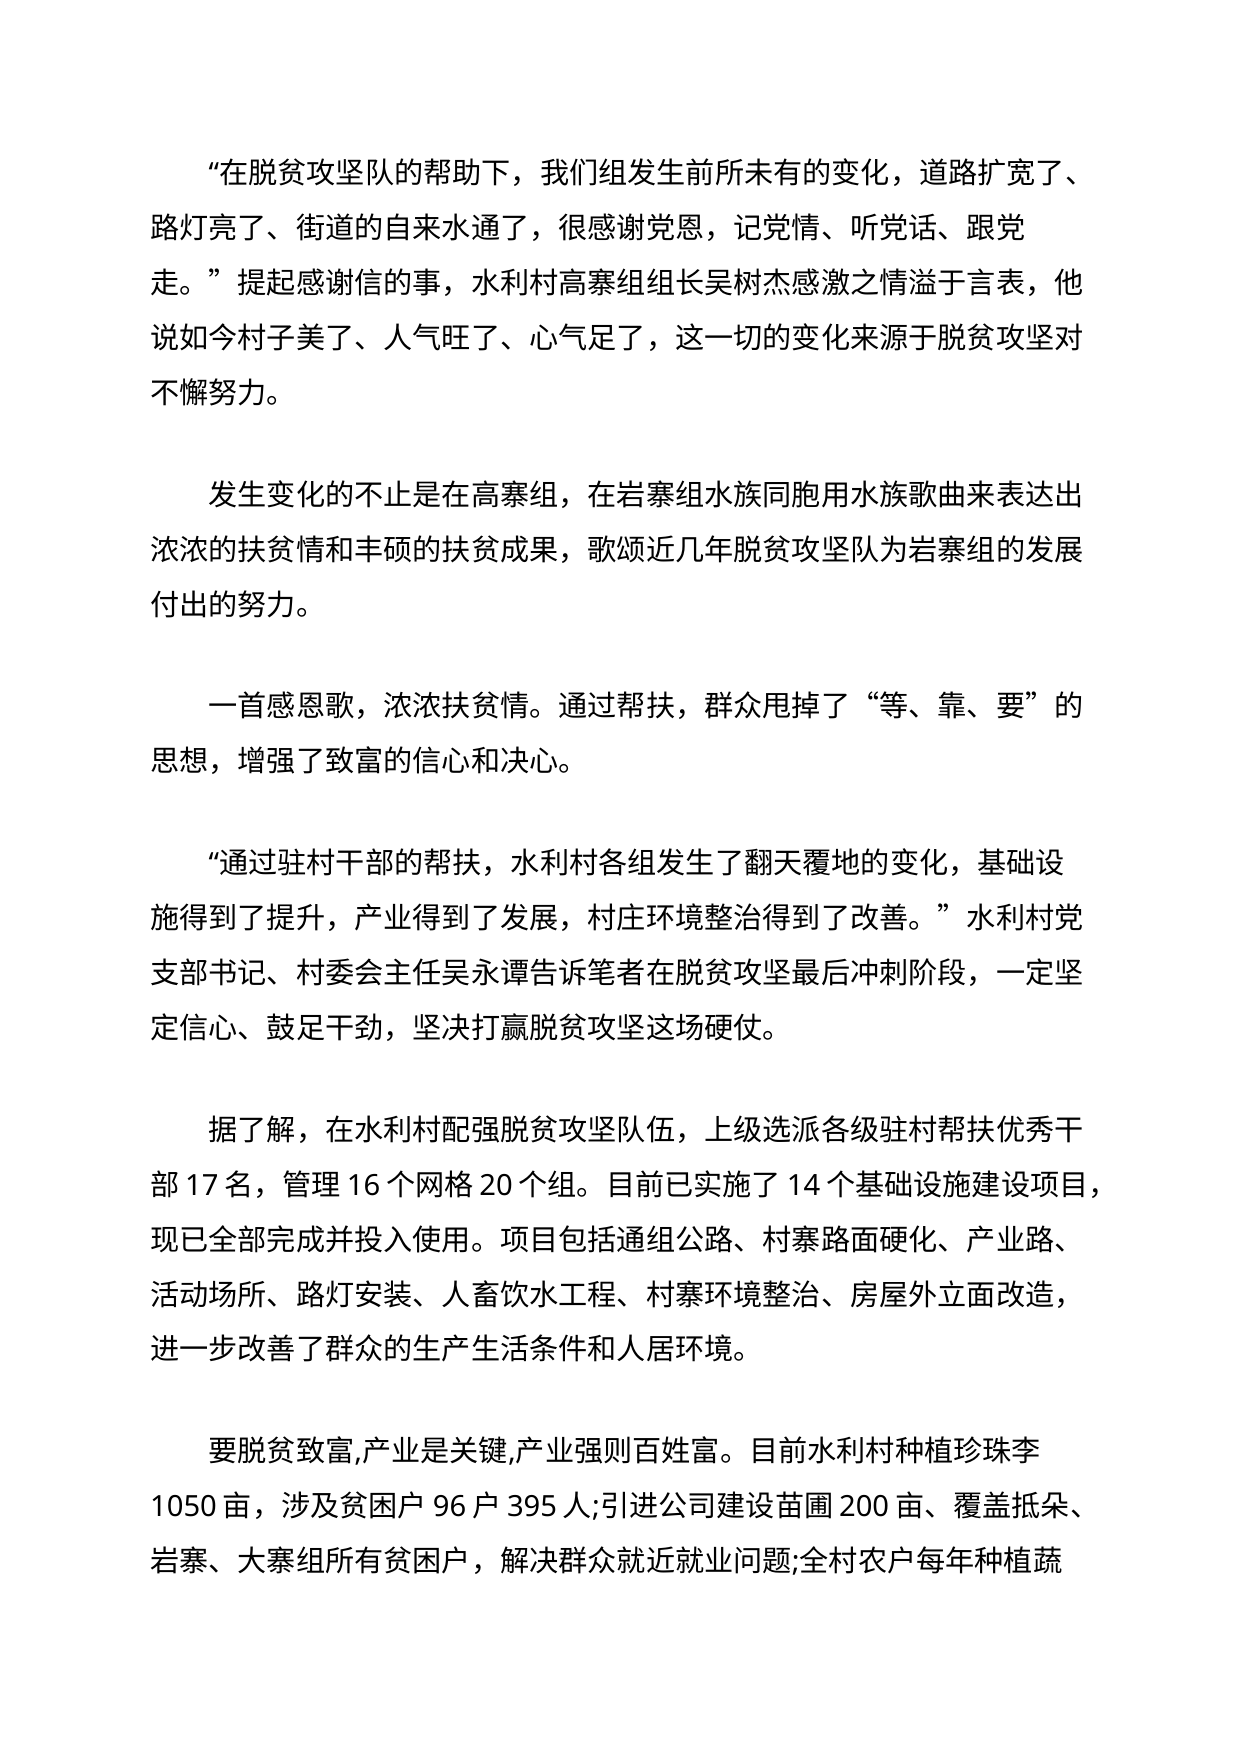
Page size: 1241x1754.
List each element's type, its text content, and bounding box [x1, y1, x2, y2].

text “在脱贫攻坚队的帮助下，我们组发生前所未有的变化，道路扩宽了、路灯亮了、街道的自来水通了，很感谢党恩，记党情、听党话、跟党走。”提起感谢信的事，水利村高寨组组长吴树杰感激之情溢于言表，他说如今村子美了、人气旺了、心气足了，这一切的变化来源于脱贫攻坚对不懈努力。 [150, 150, 1090, 412]
text 一首感恩歌，浓浓扶贫情。通过帮扶，群众甩掉了“等、靠、要”的思想，增强了致富的信心和决心。 [150, 683, 1090, 780]
text 发生变化的不止是在高寨组，在岩寨组水族同胞用水族歌曲来表达出浓浓的扶贫情和丰硕的扶贫成果，歌颂近几年脱贫攻坚队为岩寨组的发展付出的努力。 [150, 471, 1090, 623]
text 据了解，在水利村配强脱贫攻坚队伍，上级选派各级驻村帮扶优秀干部17名，管理16个网格20个组。目前已实施了14个基础设施建设项目，现已全部完成并投入使用。项目包括通组公路、村寨路面硬化、产业路、活动场所、路灯安装、人畜饮水工程、村寨环境整治、房屋外立面改造，进一步改善了群众的生产生活条件和人居环境。 [150, 1106, 1090, 1368]
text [150, 1428, 1090, 1580]
text “通过驻村干部的帮扶，水利村各组发生了翻天覆地的变化，基础设施得到了提升，产业得到了发展，村庄环境整治得到了改善。”水利村党支部书记、村委会主任吴永谭告诉笔者在脱贫攻坚最后冲刺阶段，一定坚定信心、鼓足干劲，坚决打赢脱贫攻坚这场硬仗。 [150, 840, 1090, 1047]
